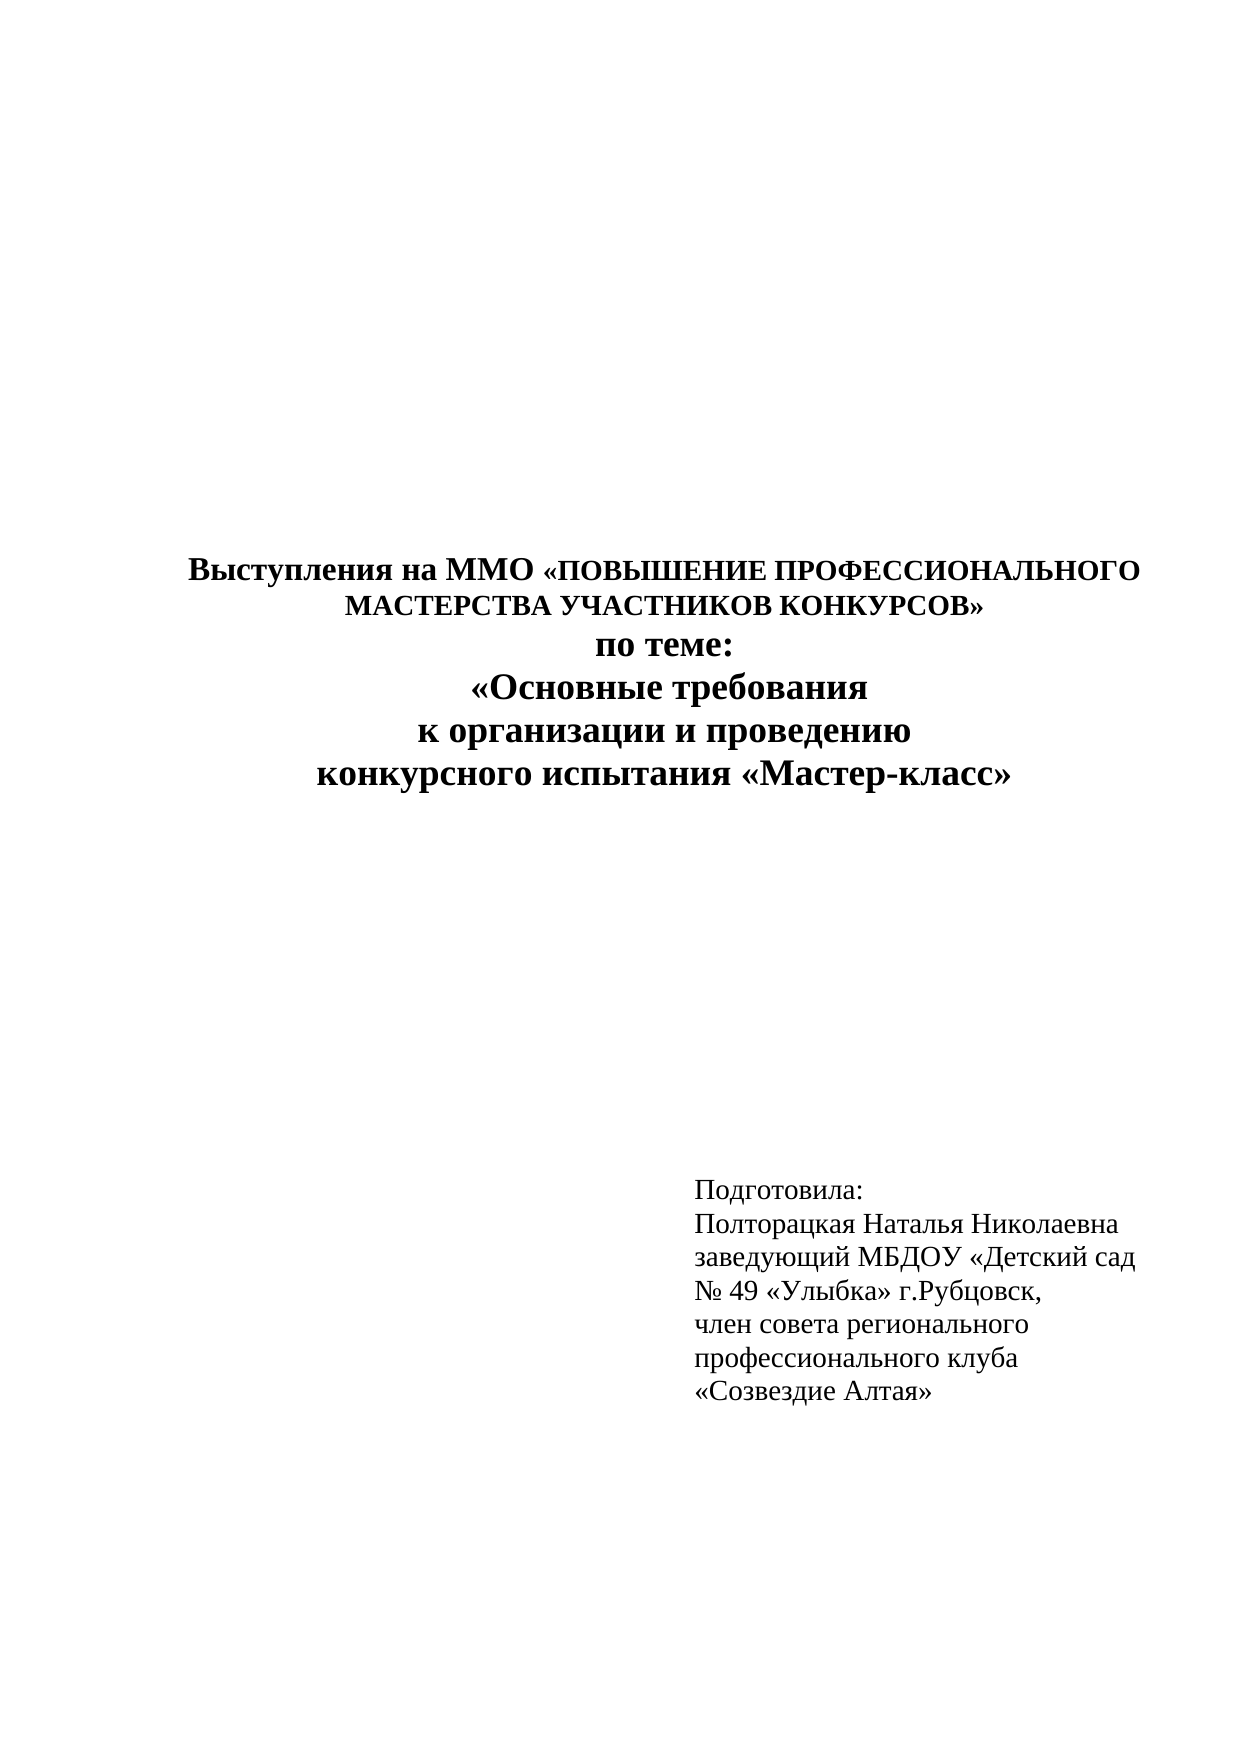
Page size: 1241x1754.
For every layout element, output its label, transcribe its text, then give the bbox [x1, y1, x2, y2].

text по теме: [177, 621, 1152, 664]
text заведующий МБДОУ «Детский сад № 49 «Улыбка» г.Рубцовск, [694, 1239, 1152, 1306]
text «Созвездие Алтая» [694, 1373, 1152, 1407]
text конкурсного испытания «Мастер-класс» [177, 751, 1152, 794]
text Выступления на ММО «ПОВЫШЕНИЕ ПРОФЕССИОНАЛЬНОГО МАСТЕРСТВА УЧАСТНИКОВ КОНКУРСОВ» [177, 549, 1152, 621]
text «Основные требования [177, 664, 1152, 707]
text к организации и проведению [177, 707, 1152, 751]
text Подготовила: [694, 1172, 1152, 1206]
text член совета регионального профессионального клуба [694, 1306, 1152, 1373]
text Полторацкая Наталья Николаевна [694, 1206, 1152, 1239]
